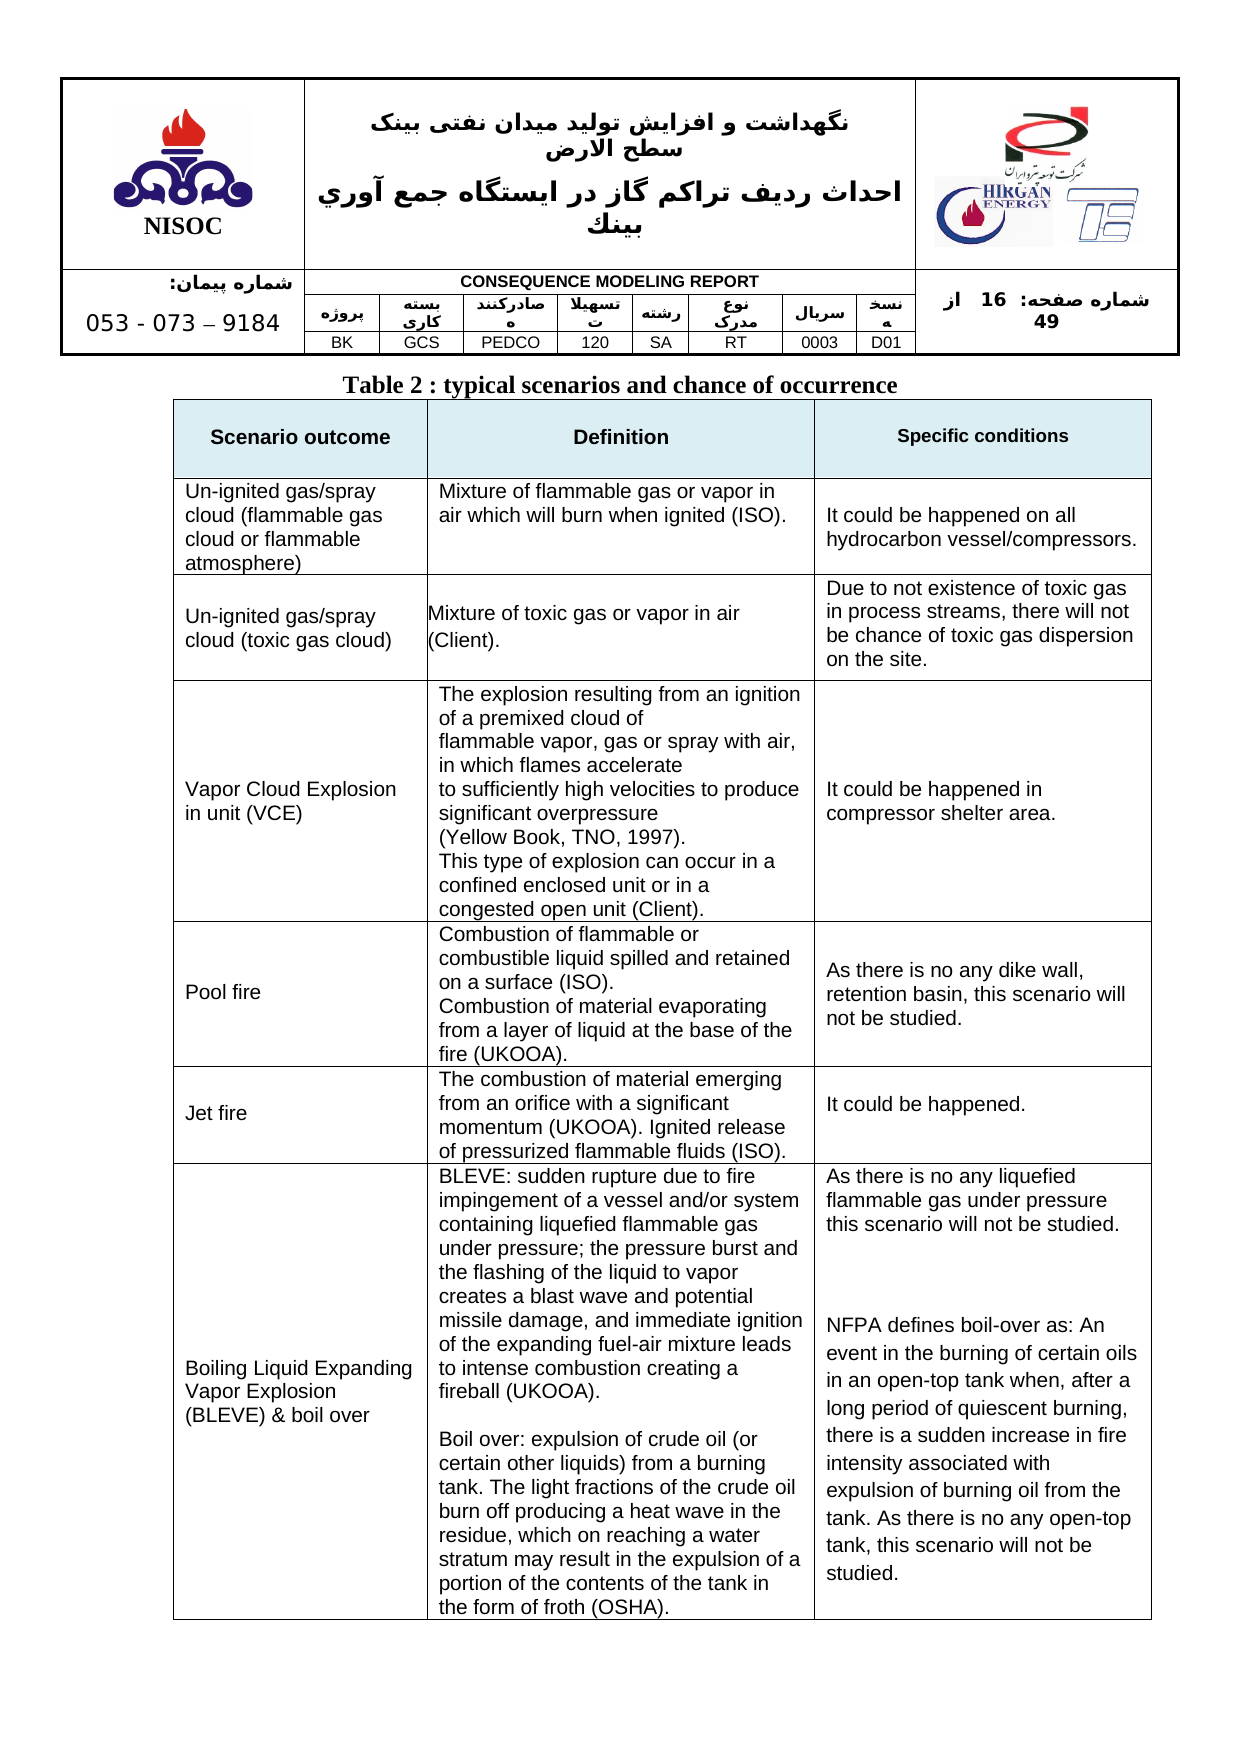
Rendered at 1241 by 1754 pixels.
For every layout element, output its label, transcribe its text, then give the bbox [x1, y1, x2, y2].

picture [113, 109, 253, 211]
table_header Specific conditions [815, 400, 1151, 477]
table_cell It could be happened. [815, 1067, 1151, 1163]
table_header Definition [428, 400, 814, 477]
table_cell Boiling Liquid Expanding Vapor Explosion (BLEVE) & boil over [174, 1164, 427, 1619]
table_cell Jet fire [174, 1067, 427, 1163]
table_cell Pool fire [174, 922, 427, 1066]
table_cell As there is no any liquefied flammable gas under pressure this scenario will not be studied. NFPA defines boil-over as: An event in the burning of certain oils in an open-top tank when, after a long period of quiescent burning, there is a sudden increase in fire intensity associated with expulsion of burning oil from the tank. As there is no any open-top tank, this scenario will not be studied. [815, 1164, 1151, 1619]
picture [934, 106, 1089, 247]
table_cell Combustion of flammable or combustible liquid spilled and retained on a surface (ISO). Combustion of material evaporating from a layer of liquid at the base of the fire (UKOOA). [428, 922, 814, 1066]
table_cell Vapor Cloud Explosion in unit (VCE) [174, 681, 427, 921]
table_cell As there is no any dike wall, retention basin, this scenario will not be studied. [815, 922, 1151, 1066]
text Table 2 : typical scenarios and chance of occurrence [89, 370, 1152, 399]
table_cell Mixture of toxic gas or vapor in air (Client). [428, 575, 814, 680]
table_cell The combustion of material emerging from an orifice with a significant momentum (UKOOA). Ignited release of pressurized flammable fluids (ISO). [428, 1067, 814, 1163]
table_cell BLEVE: sudden rupture due to fire impingement of a vessel and/or system containing liquefied flammable gas under pressure; the pressure burst and the flashing of the liquid to vapor creates a blast wave and potential missile damage, and immediate ignition of the expanding fuel-air mixture leads to intense combustion creating a fireball (UKOOA). Boil over: expulsion of crude oil (or certain other liquids) from a burning tank. The light fractions of the crude oil burn off producing a heat wave in the residue, which on reaching a water stratum may result in the expulsion of a portion of the contents of the tank in the form of froth (OSHA). [428, 1164, 814, 1619]
table_cell Un-ignited gas/spray cloud (flammable gas cloud or flammable atmosphere) [174, 479, 427, 574]
table_cell Due to not existence of toxic gas in process streams, there will not be chance of toxic gas dispersion on the site. [815, 575, 1151, 680]
table_cell Un-ignited gas/spray cloud (toxic gas cloud) [174, 575, 427, 680]
table_cell It could be happened on all hydrocarbon vessel/compressors. [815, 479, 1151, 574]
table_cell The explosion resulting from an ignition of a premixed cloud of flammable vapor, gas or spray with air, in which flames accelerate to sufficiently high velocities to produce significant overpressure (Yellow Book, TNO, 1997). This type of explosion can occur in a confined enclosed unit or in a congested open unit (Client). [428, 681, 814, 921]
table_cell It could be happened in compressor shelter area. [815, 681, 1151, 921]
table_cell Mixture of flammable gas or vapor in air which will burn when ignited (ISO). [428, 479, 814, 574]
table_header Scenario outcome [174, 400, 427, 477]
